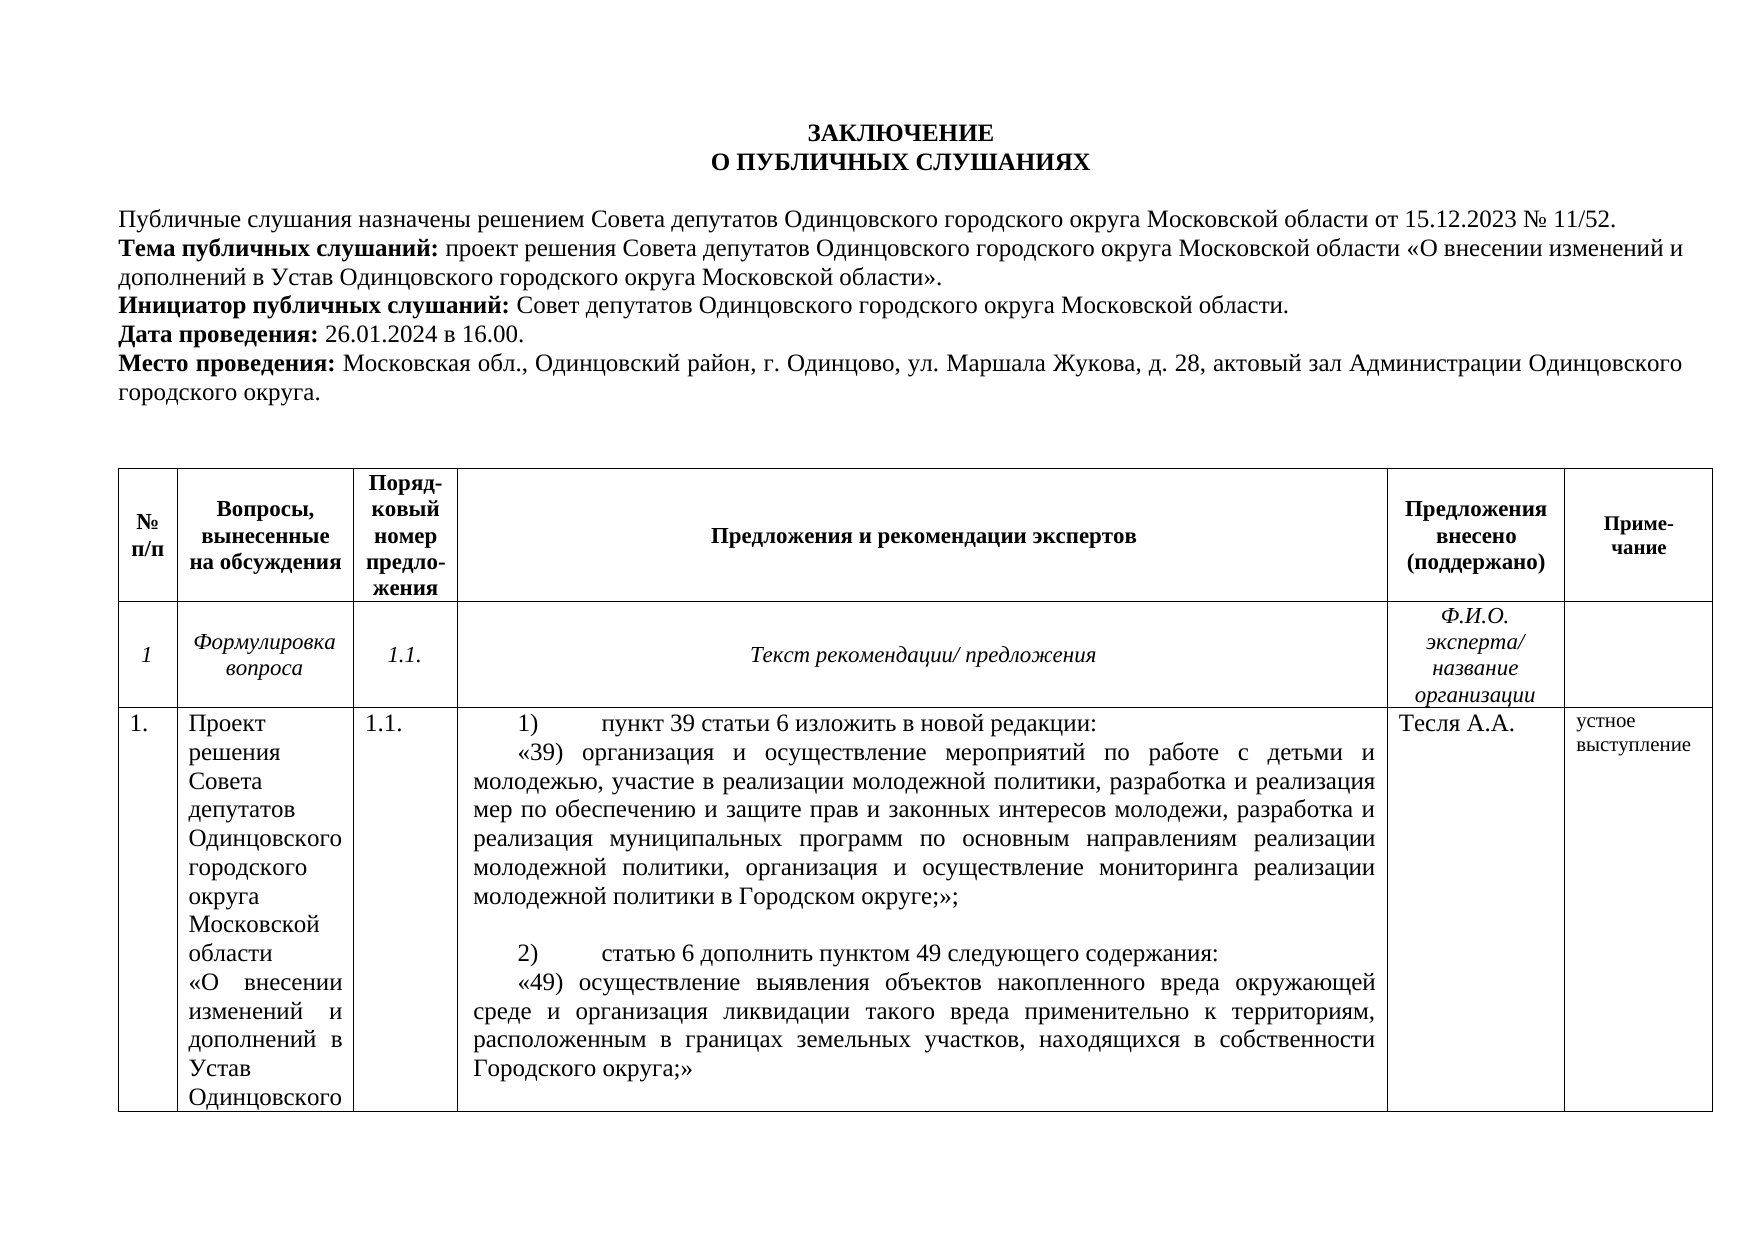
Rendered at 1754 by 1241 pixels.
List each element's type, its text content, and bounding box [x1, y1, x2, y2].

table_cell Формулировка вопроса [178, 602, 353, 707]
table_header Предложения и рекомендации экспертов [458, 469, 1387, 601]
table_header Вопросы, вынесенные на обсуждения [178, 469, 353, 601]
table_header № п/п [119, 469, 177, 601]
text Инициатор публичных слушаний: Совет депутатов Одинцовского городского округа Московской области. [118, 291, 1683, 319]
table_cell [1565, 602, 1712, 707]
table_cell 1.1. [354, 602, 457, 707]
table_header Поряд-ковый номер предло-жения [354, 469, 457, 601]
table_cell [458, 708, 1387, 1111]
text Дата проведения: 26.01.2024 в 16.00. [118, 319, 1683, 348]
table_cell устное выступление [1565, 708, 1712, 1111]
text Публичные слушания назначены решением Совета депутатов Одинцовского городского округа Московской области от 15.12.2023 № 11/52. [118, 204, 1683, 233]
text Место проведения: Московская обл., Одинцовский район, г. Одинцово, ул. Маршала Жукова, д. 28, актовый зал Администрации Одинцовского городского округа. [118, 348, 1683, 406]
table_cell 1. [119, 708, 177, 1111]
table_cell Текст рекомендации/ предложения [458, 602, 1387, 707]
text ЗАКЛЮЧЕНИЕ [118, 118, 1683, 147]
table_header Предложения внесено (поддержано) [1388, 469, 1564, 601]
table_header Приме-чание [1565, 469, 1712, 601]
table_cell Ф.И.О. эксперта/ название организации [1388, 602, 1564, 707]
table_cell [178, 708, 353, 1111]
table_cell 1 [119, 602, 177, 707]
text Тема публичных слушаний: проект решения Совета депутатов Одинцовского городского округа Московской области «О внесении изменений и дополнений в Устав Одинцовского городского округа Московской области». [118, 233, 1683, 291]
text О ПУБЛИЧНЫХ СЛУШАНИЯХ [118, 147, 1683, 176]
table_cell [354, 708, 457, 1111]
table_cell Тесля А.А. [1388, 708, 1564, 1111]
